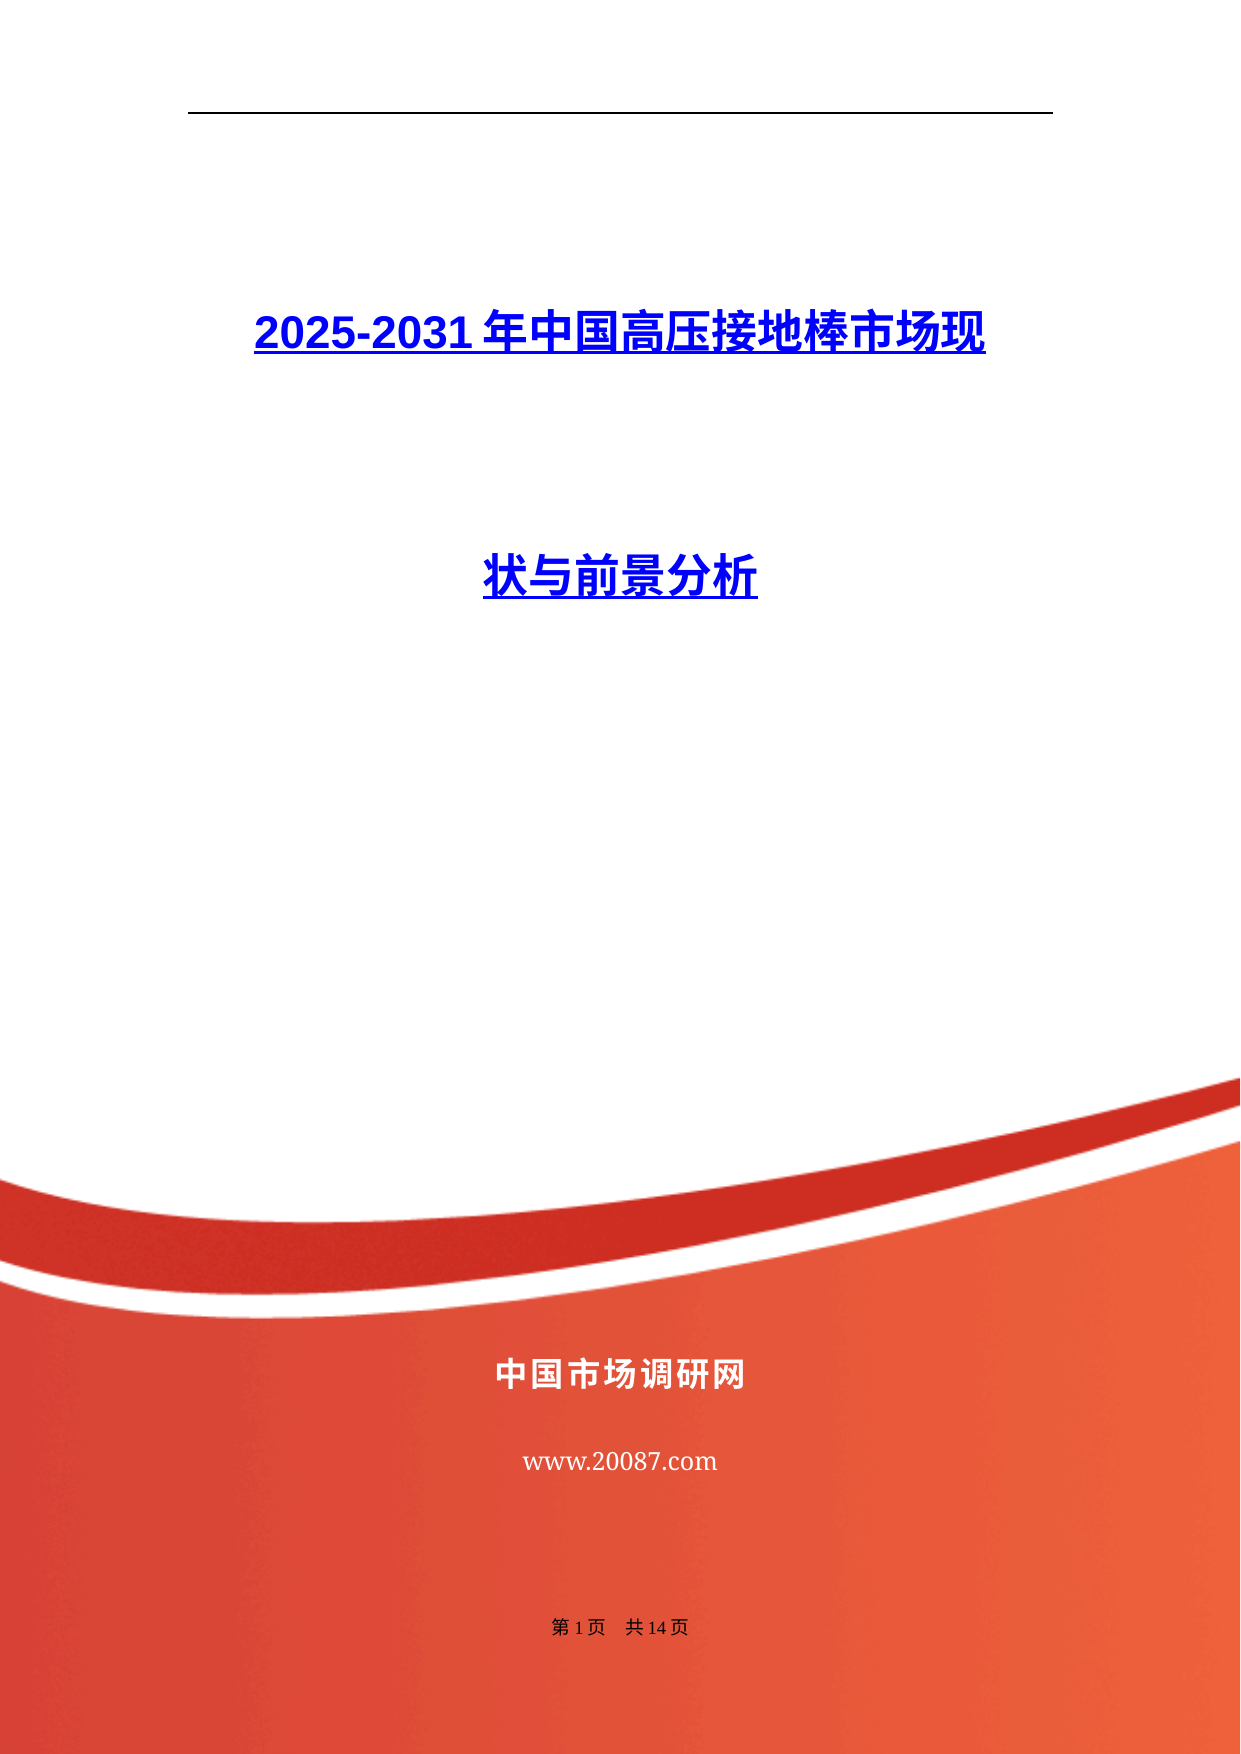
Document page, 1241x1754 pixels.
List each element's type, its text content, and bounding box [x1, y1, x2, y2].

picture [0, 1006, 1241, 1754]
subtitle 中国市场调研网 [187, 1339, 1053, 1404]
text www.20087.com [187, 1428, 1053, 1493]
table_header 2025-2031年中国高压接地棒市场现状与前景分析 [188, 207, 1053, 773]
